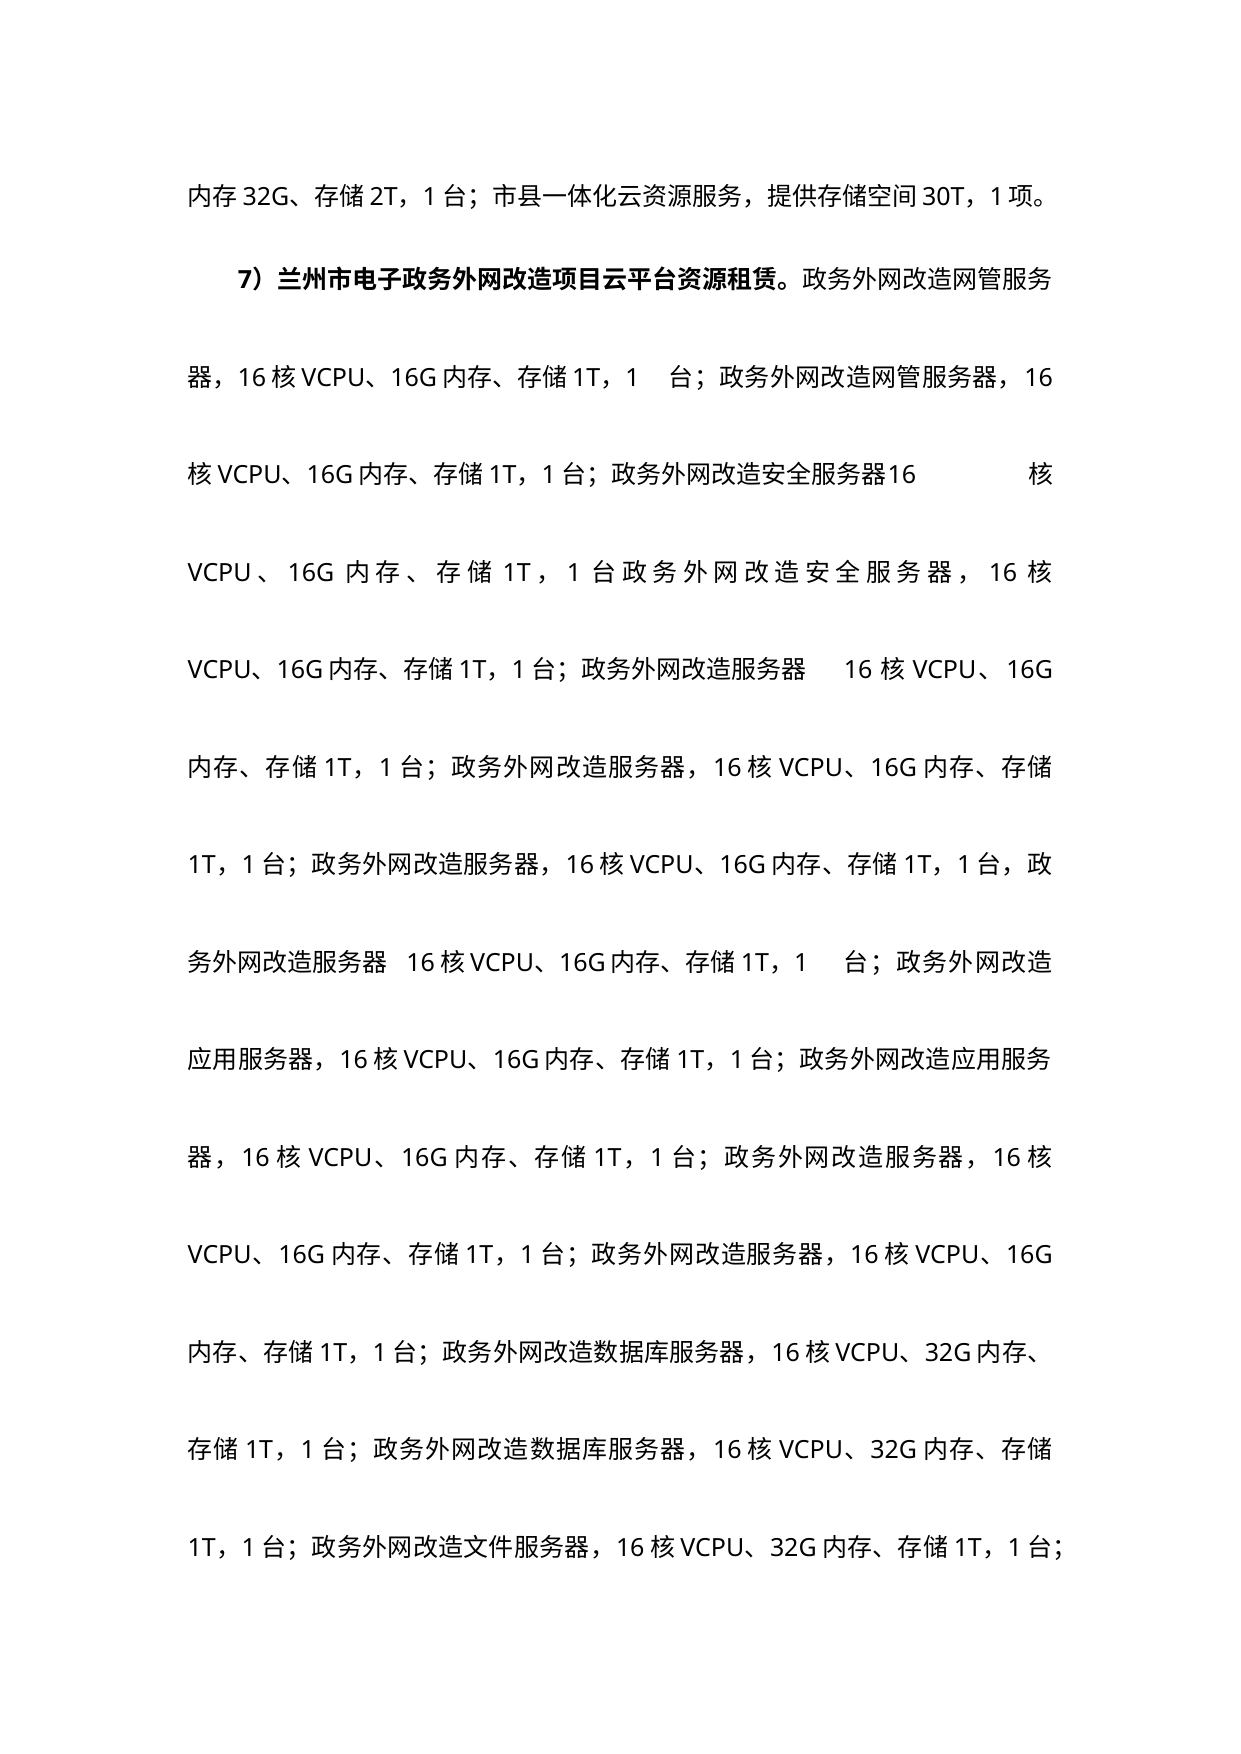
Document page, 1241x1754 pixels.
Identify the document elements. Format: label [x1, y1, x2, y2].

text [187, 162, 1053, 227]
text [187, 245, 1053, 1578]
